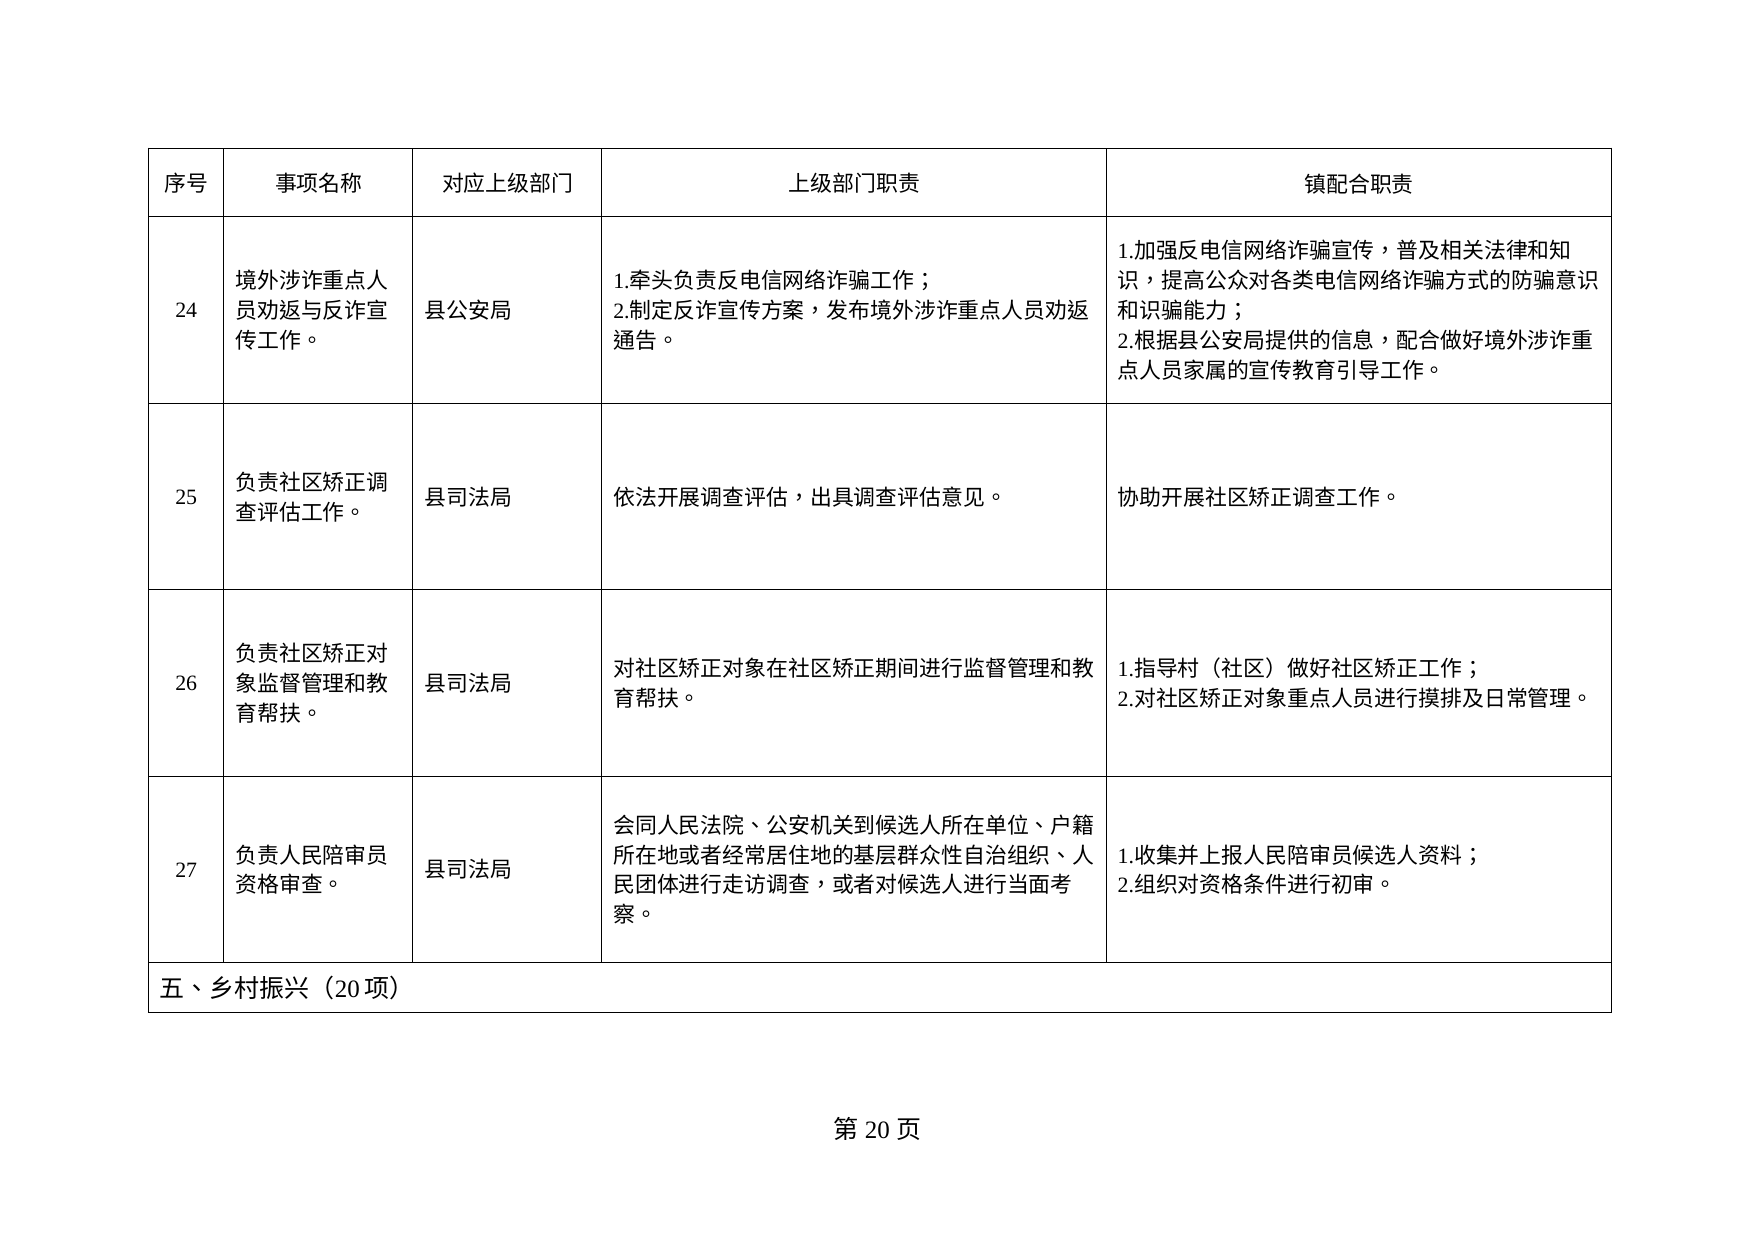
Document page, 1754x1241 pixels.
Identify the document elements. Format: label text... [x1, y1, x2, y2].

table_cell 1.牵头负责反电信网络诈骗工作； 2.制定反诈宣传方案，发布境外涉诈重点人员劝返通告。 [602, 217, 1106, 403]
table_cell 27 [149, 777, 223, 962]
table_cell 25 [149, 404, 223, 589]
table_cell 县司法局 [413, 404, 601, 589]
table_cell 1.指导村（社区）做好社区矫正工作； 2.对社区矫正对象重点人员进行摸排及日常管理。 [1107, 590, 1611, 776]
table_cell 县司法局 [413, 777, 601, 962]
table_cell 24 [149, 217, 223, 403]
table_cell 1.加强反电信网络诈骗宣传，普及相关法律和知识，提高公众对各类电信网络诈骗方式的防骗意识和识骗能力； 2.根据县公安局提供的信息，配合做好境外涉诈重点人员家属的宣传教育引导工作。 [1107, 217, 1611, 403]
table_cell 境外涉诈重点人员劝返与反诈宣传工作。 [224, 217, 412, 403]
table_cell 26 [149, 590, 223, 776]
table_cell 负责人民陪审员资格审查。 [224, 777, 412, 962]
table_cell 五、乡村振兴（20项） [149, 963, 1611, 1012]
table_cell 负责社区矫正调查评估工作。 [224, 404, 412, 589]
table_cell 对社区矫正对象在社区矫正期间进行监督管理和教育帮扶。 [602, 590, 1106, 776]
table_cell 依法开展调查评估，出具调查评估意见。 [602, 404, 1106, 589]
table_header 事项名称 [224, 149, 412, 216]
table_header 镇配合职责 [1107, 149, 1611, 216]
table_cell 协助开展社区矫正调查工作。 [1107, 404, 1611, 589]
table_cell 负责社区矫正对象监督管理和教育帮扶。 [224, 590, 412, 776]
table_header 上级部门职责 [602, 149, 1106, 216]
table_header 对应上级部门 [413, 149, 601, 216]
table_header 序号 [149, 149, 223, 216]
table_cell 会同人民法院、公安机关到候选人所在单位、户籍所在地或者经常居住地的基层群众性自治组织、人民团体进行走访调查，或者对候选人进行当面考察。 [602, 777, 1106, 962]
table_cell 县司法局 [413, 590, 601, 776]
table_cell 县公安局 [413, 217, 601, 403]
table_cell 1.收集并上报人民陪审员候选人资料； 2.组织对资格条件进行初审。 [1107, 777, 1611, 962]
